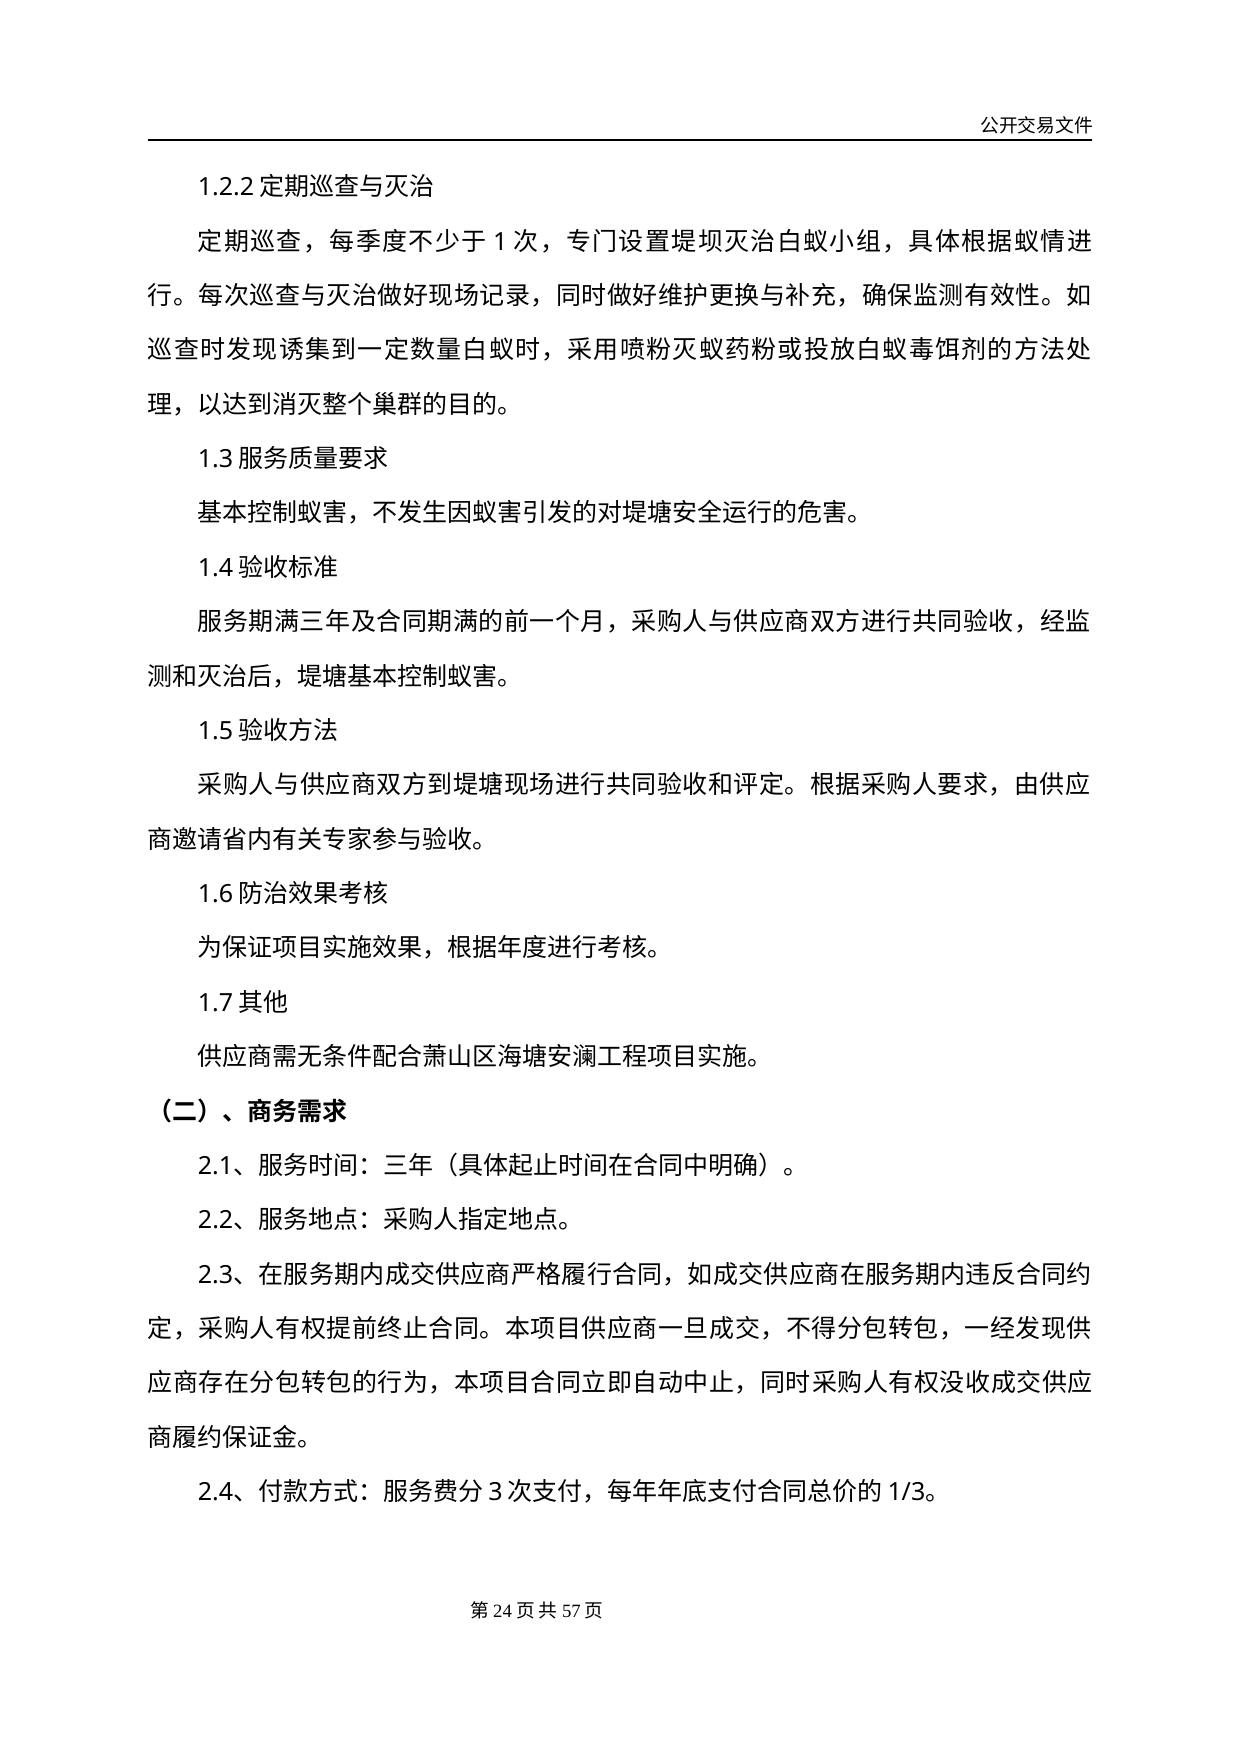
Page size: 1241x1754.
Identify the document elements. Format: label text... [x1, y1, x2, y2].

text 1.3服务质量要求 [148, 438, 1092, 475]
text 2.1、服务时间：三年（具体起止时间在合同中明确）。 [148, 1145, 1092, 1182]
text 2.4、付款方式：服务费分3次支付，每年年底支付合同总价的1/3。 [148, 1472, 1092, 1508]
text 基本控制蚁害，不发生因蚁害引发的对堤塘安全运行的危害。 [148, 493, 1092, 529]
list （二）、商务需求 [148, 1091, 1092, 1127]
text 2.3、在服务期内成交供应商严格履行合同，如成交供应商在服务期内违反合同约定，采购人有权提前终止合同。本项目供应商一旦成交，不得分包转包，一经发现供应商存在分包转包的行为，本项目合同立即自动中止，同时采购人有权没收成交供应商履约保证金。 [148, 1254, 1092, 1453]
text 服务期满三年及合同期满的前一个月，采购人与供应商双方进行共同验收，经监测和灭治后，堤塘基本控制蚁害。 [148, 602, 1092, 692]
text 定期巡查，每季度不少于1次，专门设置堤坝灭治白蚁小组，具体根据蚁情进行。每次巡查与灭治做好现场记录，同时做好维护更换与补充，确保监测有效性。如巡查时发现诱集到一定数量白蚁时，采用喷粉灭蚁药粉或投放白蚁毒饵剂的方法处理，以达到消灭整个巢群的目的。 [148, 221, 1092, 420]
text 采购人与供应商双方到堤塘现场进行共同验收和评定。根据采购人要求，由供应商邀请省内有关专家参与验收。 [148, 765, 1092, 855]
text 1.6防治效果考核 [148, 873, 1092, 910]
text 为保证项目实施效果，根据年度进行考核。 [148, 928, 1092, 964]
text 2.2、服务地点：采购人指定地点。 [148, 1200, 1092, 1236]
text 1.4验收标准 [148, 547, 1092, 583]
text 1.7其他 [148, 982, 1092, 1018]
text 供应商需无条件配合萧山区海塘安澜工程项目实施。 [148, 1037, 1092, 1073]
text 1.5验收方法 [148, 710, 1092, 747]
text 1.2.2定期巡查与灭治 [148, 167, 1092, 203]
